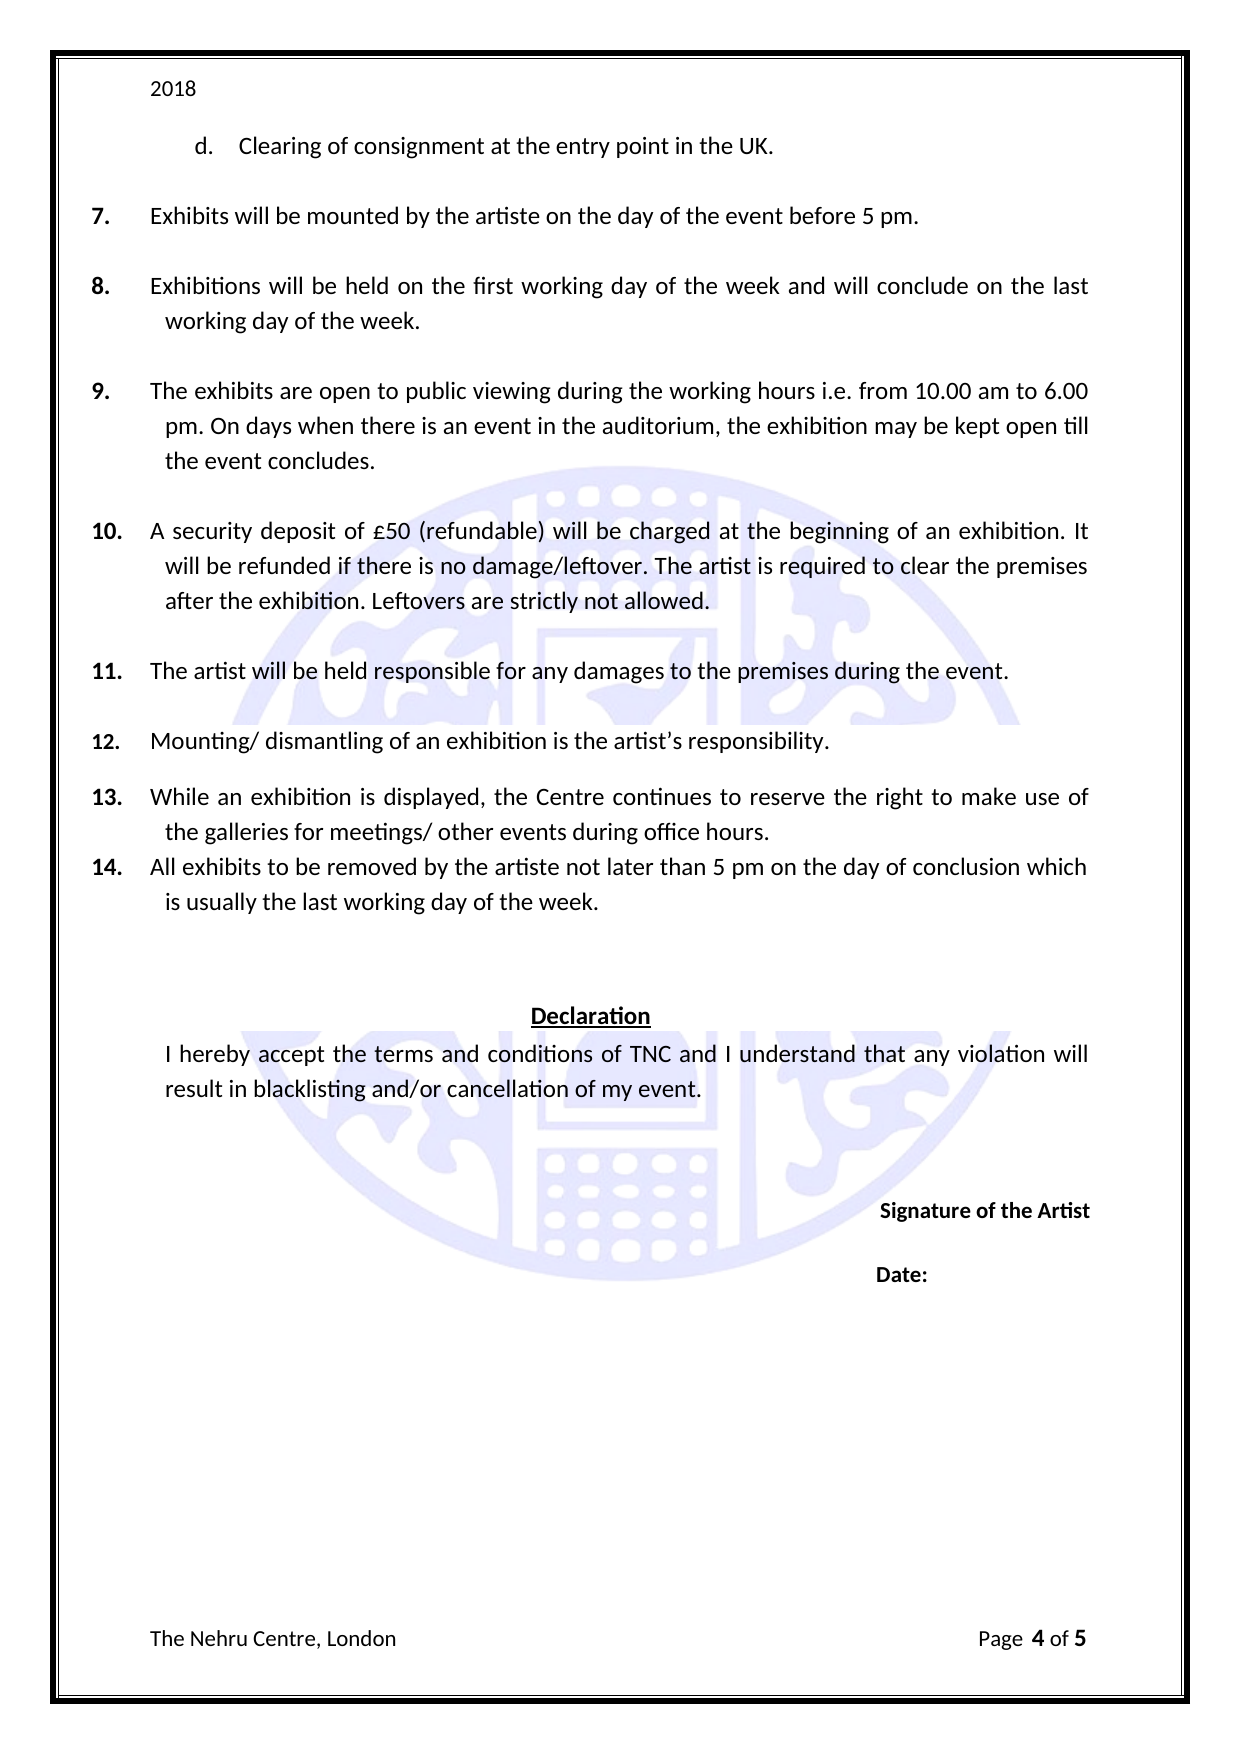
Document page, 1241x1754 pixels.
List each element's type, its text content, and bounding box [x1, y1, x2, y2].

list The exhibits are open to public viewing during the working hours i.e. from 10.00 am to 6.00 pm. On days when there is an event in the auditorium, the exhibition may be kept open till the event concludes. [91, 375, 1090, 475]
text Signature of the Artist [150, 1196, 1090, 1224]
list I hereby accept the terms and conditions of TNC and I understand that any violation will result in blacklisting and/or cancellation of my event. [165, 1038, 1090, 1104]
list The artist will be held responsible for any damages to the premises during the event. [91, 655, 1090, 685]
list Exhibits will be mounted by the artiste on the day of the event before 5 pm. [91, 200, 1090, 230]
list Mounting/ dismantling of an exhibition is the artist’s responsibility. [91, 725, 1090, 755]
text Date: [150, 1261, 1090, 1288]
list Exhibitions will be held on the first working day of the week and will conclude on the last working day of the week. [91, 270, 1090, 335]
list All exhibits to be removed by the artiste not later than 5 pm on the day of conclusion which is usually the last working day of the week. [91, 851, 1090, 916]
list Clearing of consignment at the entry point in the UK. [194, 130, 1090, 160]
list While an exhibition is displayed, the Centre continues to reserve the right to make use of the galleries for meetings/ other events during office hours. [91, 781, 1090, 846]
list A security deposit of £50 (refundable) will be charged at the beginning of an exhibition. It will be refunded if there is no damage/leftover. The artist is required to clear the premises after the exhibition. Leftovers are strictly not allowed. [91, 515, 1090, 615]
text Declaration [91, 1000, 1090, 1031]
